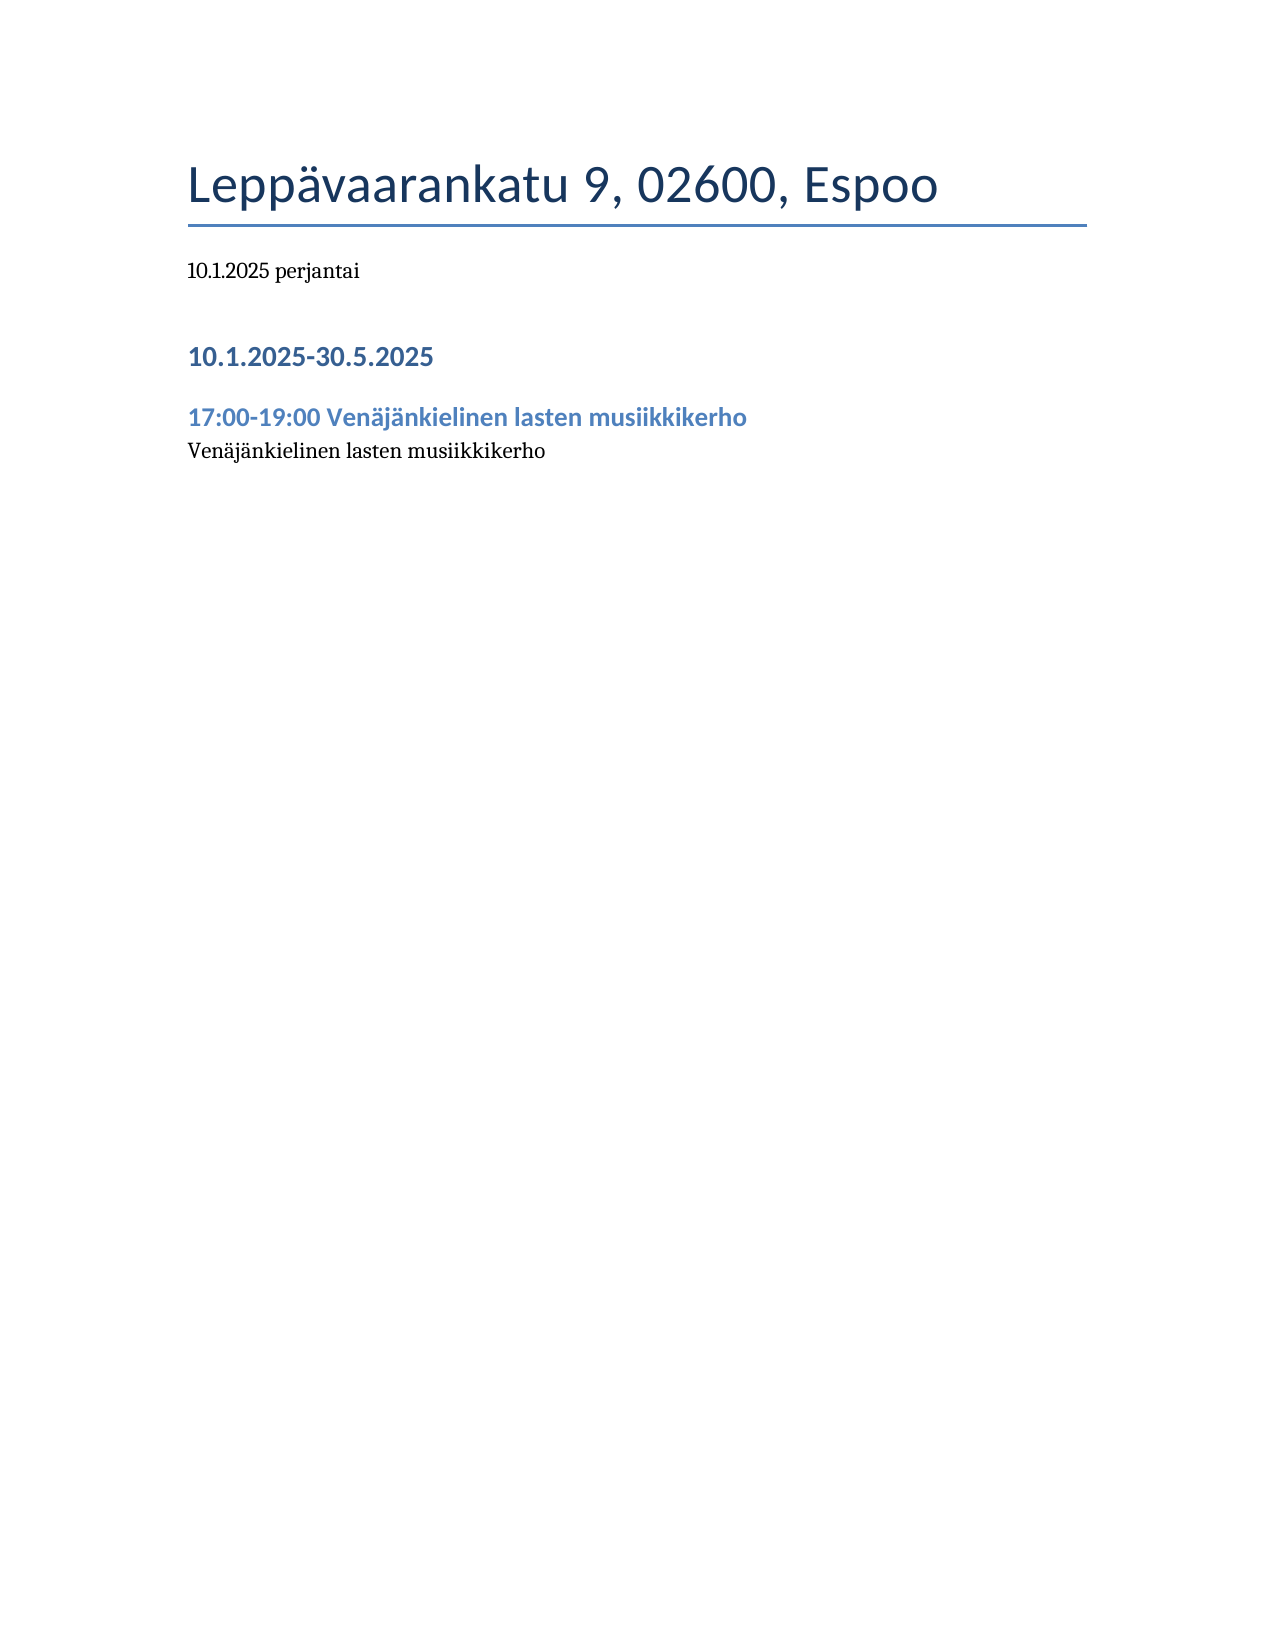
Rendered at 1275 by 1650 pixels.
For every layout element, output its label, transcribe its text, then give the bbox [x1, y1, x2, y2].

subtitle 17:00-19:00 Venäjänkielinen lasten musiikkikerho [187, 400, 1087, 433]
text 10.1.2025 perjantai [187, 258, 1087, 284]
title Leppävaarankatu 9, 02600, Espoo [187, 150, 1087, 227]
text Venäjänkielinen lasten musiikkikerho [187, 438, 1087, 464]
subtitle 10.1.2025-30.5.2025 [187, 338, 1087, 374]
